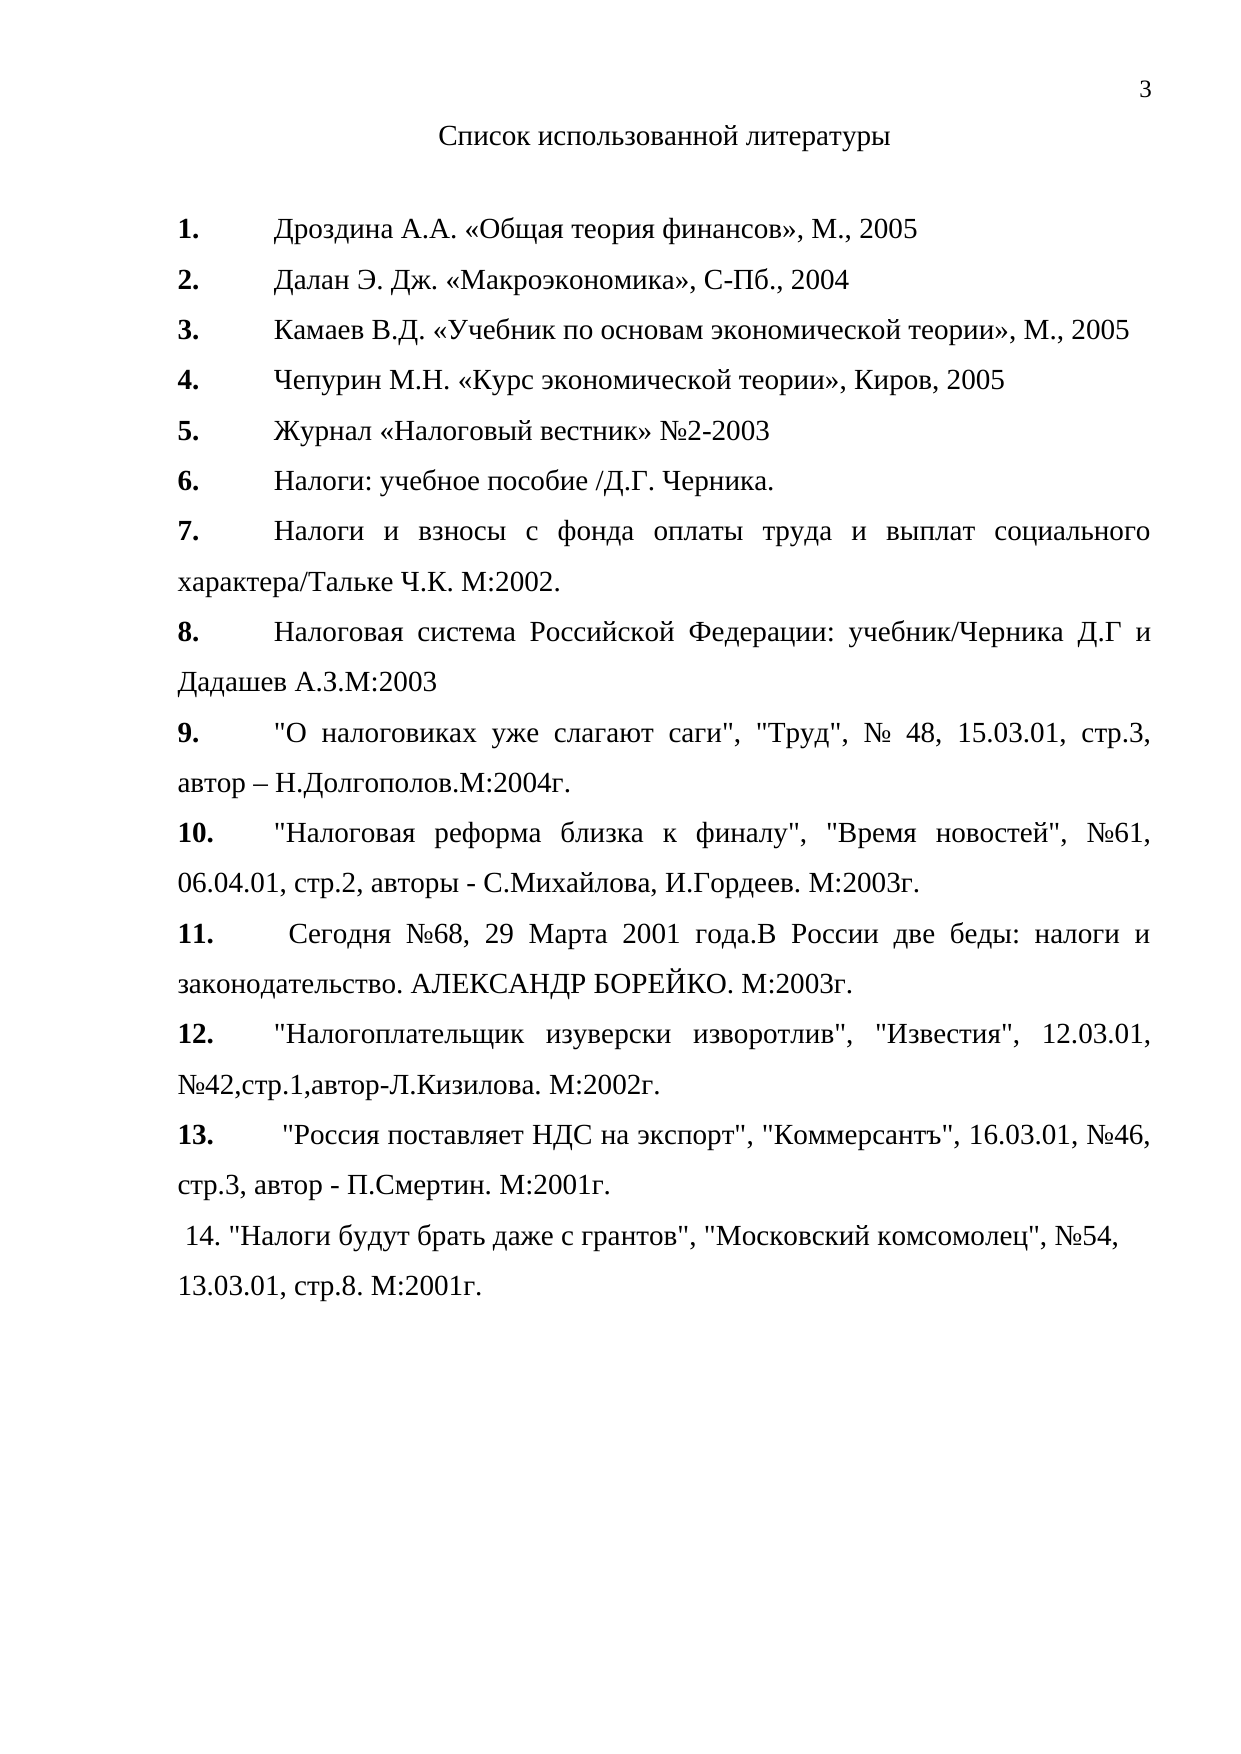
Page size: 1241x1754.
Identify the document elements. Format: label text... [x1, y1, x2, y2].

list Камаев В.Д. «Учебник по основам экономической теории», М., 2005 [177, 312, 1152, 346]
subtitle Список использованной литературы [177, 118, 1152, 152]
list Чепурин М.Н. «Курс экономической теории», Киров, 2005 [177, 362, 1152, 396]
list Налоги: учебное пособие /Д.Г. Черника. [177, 463, 1152, 497]
list Далан Э. Дж. «Макроэкономика», С-Пб., 2004 [177, 262, 1152, 295]
list Налоговая система Российской Федерации: учебник/Черника Д.Г и Дадашев А.З.М:2003 [177, 614, 1152, 698]
list Налоги и взносы с фонда оплаты труда и выплат социального характера/Тальке Ч.К. М:2002. [177, 513, 1152, 597]
list "Налогоплательщик изуверски изворотлив", "Известия", 12.03.01, №42,стр.1,автор-Л.Кизилова. М:2002г. [177, 1017, 1152, 1100]
list Дроздина А.А. «Общая теория финансов», М., 2005 [177, 212, 1152, 245]
list Журнал «Налоговый вестник» №2-2003 [177, 413, 1152, 446]
list "Россия поставляет НДС на экспорт", "Коммерсантъ", 16.03.01, №46, стр.3, автор - П.Смертин. М:2001г. [177, 1117, 1152, 1201]
list "О налоговиках уже слагают саги", "Труд", № 48, 15.03.01, стр.3, автор – Н.Долгополов.М:2004г. [177, 715, 1152, 798]
list Сегодня №68, 29 Марта 2001 года.В России две беды: налоги и законодательство. АЛЕКСАНДР БОРЕЙКО. М:2003г. [177, 916, 1152, 1000]
text 14. "Налоги будут брать даже с грантов", "Московский комсомолец", №54, 13.03.01, стр.8. М:2001г. [177, 1218, 1152, 1302]
list "Налоговая реформа близка к финалу", "Время новостей", №61, 06.04.01, стр.2, авторы - С.Михайлова, И.Гордеев. М:2003г. [177, 815, 1152, 899]
